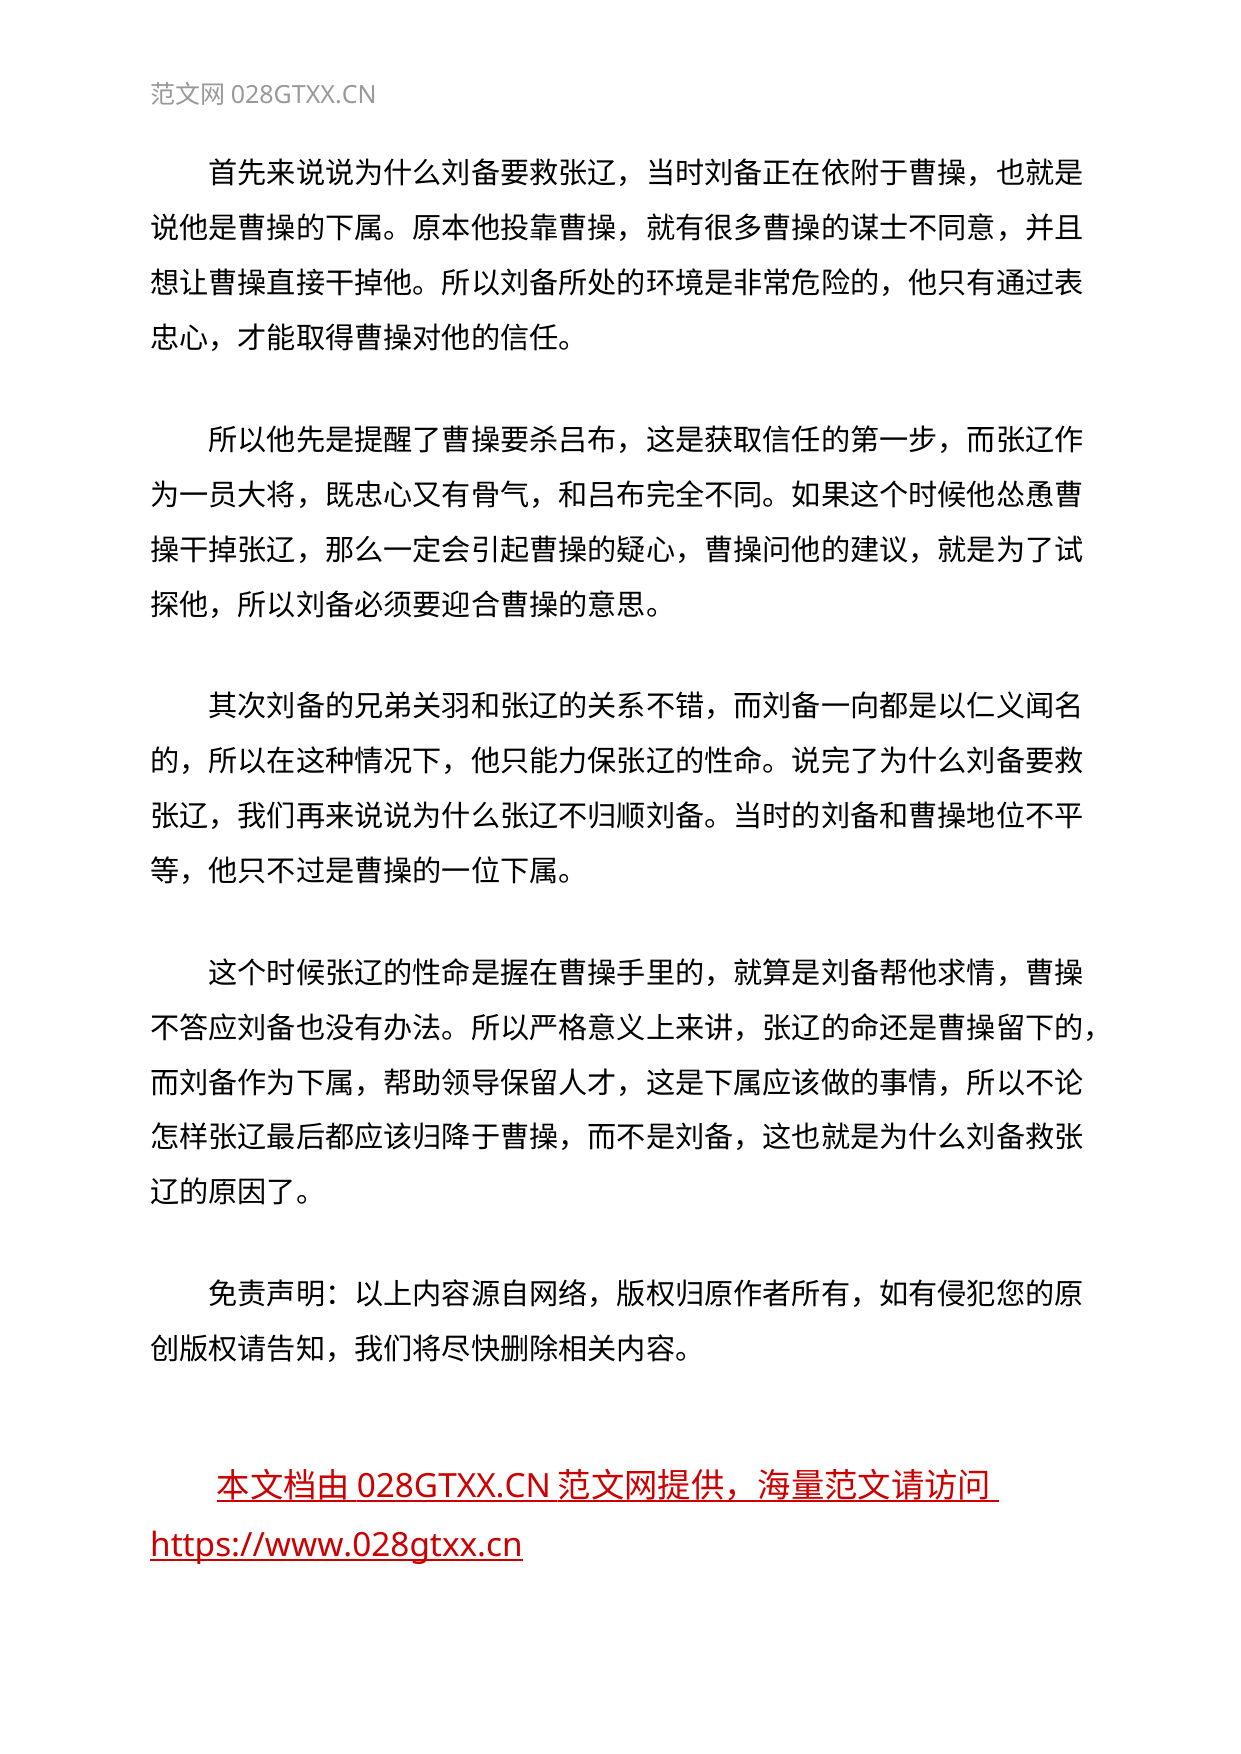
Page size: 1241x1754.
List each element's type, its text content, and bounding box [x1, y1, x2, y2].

text 本文档由028GTXX.CN范文网提供，海量范文请访问 https://www.028gtxx.cn [150, 1459, 1090, 1566]
text 首先来说说为什么刘备要救张辽，当时刘备正在依附于曹操，也就是说他是曹操的下属。原本他投靠曹操，就有很多曹操的谋士不同意，并且想让曹操直接干掉他。所以刘备所处的环境是非常危险的，他只有通过表忠心，才能取得曹操对他的信任。 [150, 150, 1090, 357]
text 所以他先是提醒了曹操要杀吕布，这是获取信任的第一步，而张辽作为一员大将，既忠心又有骨气，和吕布完全不同。如果这个时候他怂恿曹操干掉张辽，那么一定会引起曹操的疑心，曹操问他的建议，就是为了试探他，所以刘备必须要迎合曹操的意思。 [150, 416, 1090, 623]
text 免责声明：以上内容源自网络，版权归原作者所有，如有侵犯您的原创版权请告知，我们将尽快删除相关内容。 [150, 1271, 1090, 1368]
text 其次刘备的兄弟关羽和张辽的关系不错，而刘备一向都是以仁义闻名的，所以在这种情况下，他只能力保张辽的性命。说完了为什么刘备要救张辽，我们再来说说为什么张辽不归顺刘备。当时的刘备和曹操地位不平等，他只不过是曹操的一位下属。 [150, 683, 1090, 890]
text 这个时候张辽的性命是握在曹操手里的，就算是刘备帮他求情，曹操不答应刘备也没有办法。所以严格意义上来讲，张辽的命还是曹操留下的，而刘备作为下属，帮助领导保留人才，这是下属应该做的事情，所以不论怎样张辽最后都应该归降于曹操，而不是刘备，这也就是为什么刘备救张辽的原因了。 [150, 949, 1090, 1211]
